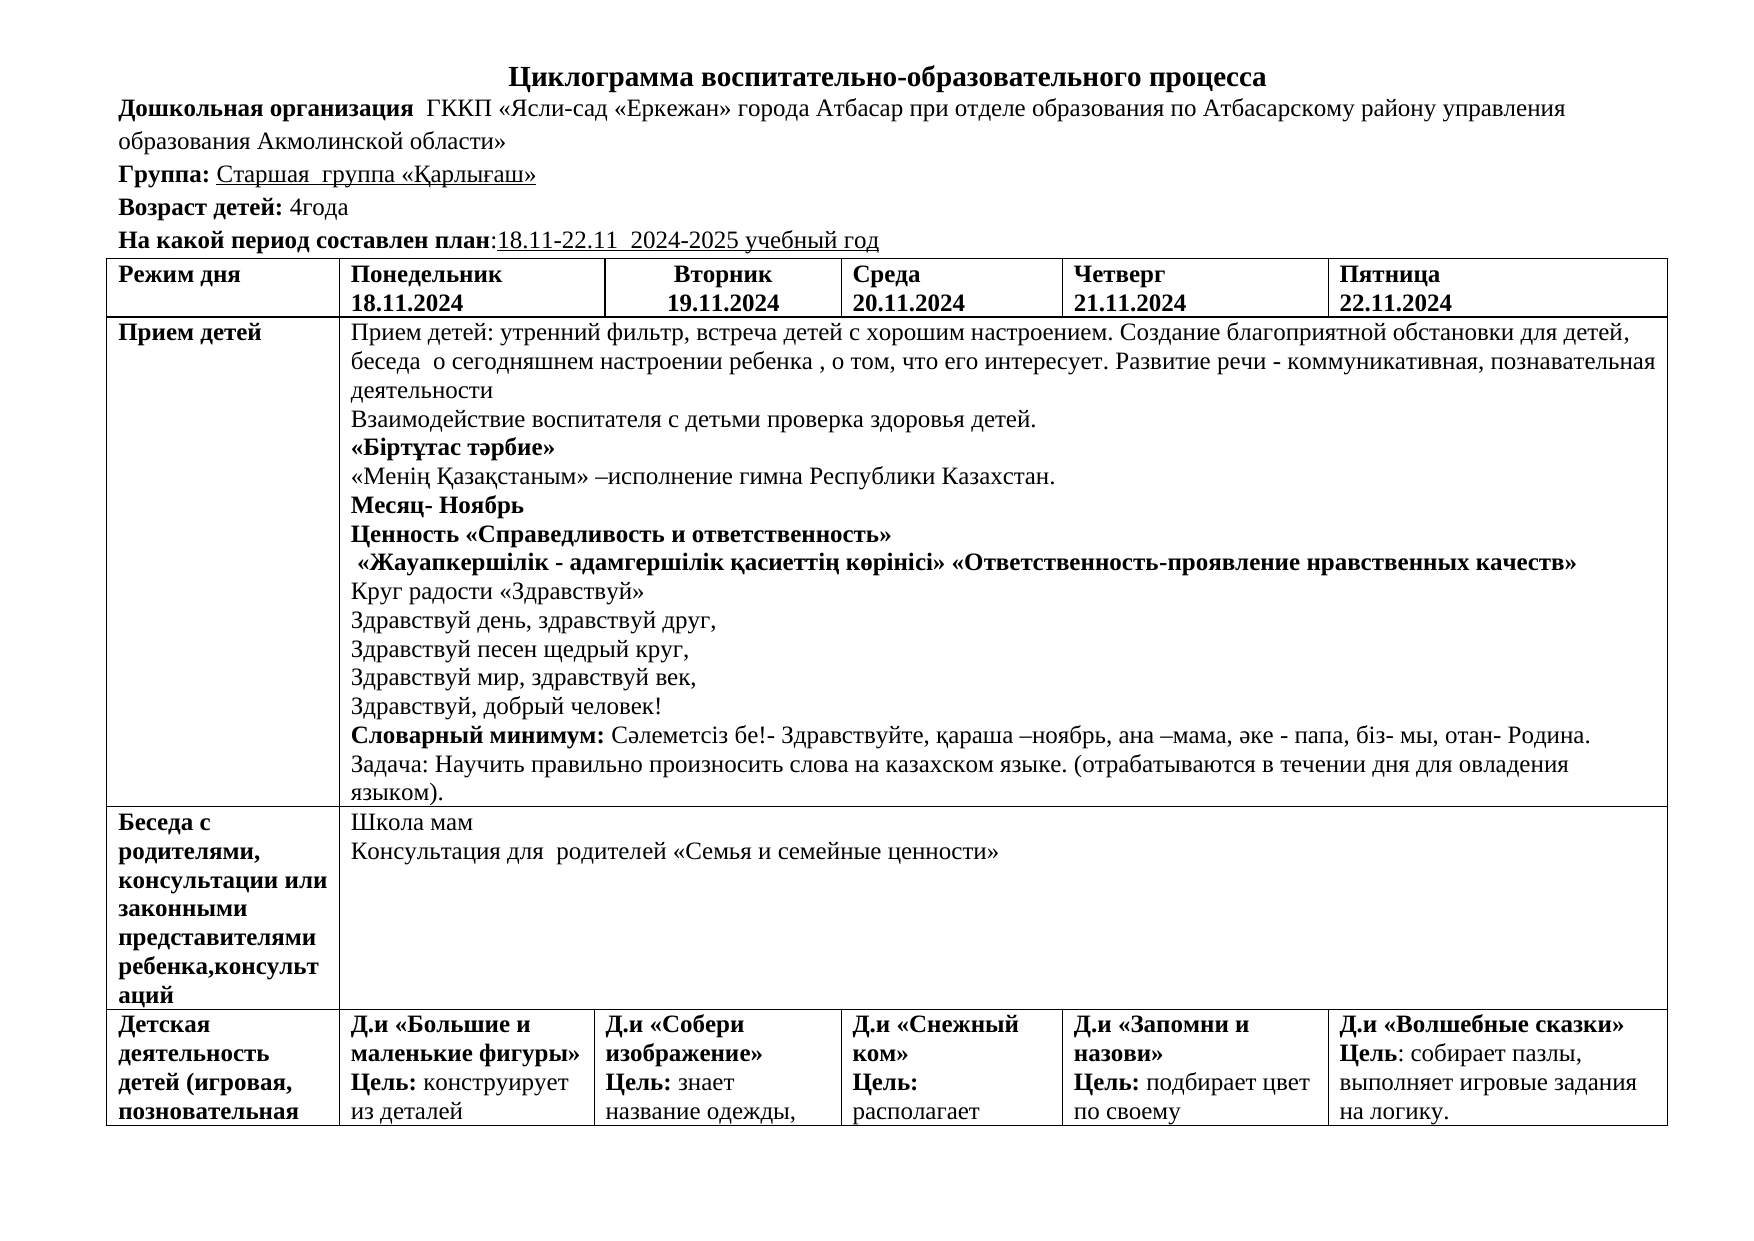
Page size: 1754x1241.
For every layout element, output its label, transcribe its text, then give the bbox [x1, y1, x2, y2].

table_header Пятница 22.11.2024 [1329, 259, 1667, 316]
text Дошкольная организация ГККП «Ясли-сад «Еркежан» города Атбасар при отделе образования по Атбасарскому району управления образования Акмолинской области» [118, 93, 1636, 154]
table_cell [842, 1010, 1062, 1124]
table_cell Прием детей [107, 318, 339, 806]
table_header Среда 20.11.2024 [842, 259, 1062, 316]
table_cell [340, 1010, 594, 1124]
text На какой период составлен план:18.11-22.11 2024-2025 учебный год [118, 225, 1636, 253]
text Возраст детей: 4года [118, 192, 1636, 221]
text Циклограмма воспитательно-образовательного процесса [139, 59, 1636, 93]
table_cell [595, 1010, 841, 1124]
text Группа: Старшая группа «Қарлығаш» [118, 159, 1636, 187]
table_header Четверг 21.11.2024 [1063, 259, 1328, 316]
table_header Вторник 19.11.2024 [606, 259, 841, 316]
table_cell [107, 1010, 339, 1124]
table_header Понедельник 18.11.2024 [340, 259, 604, 316]
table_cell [1329, 1010, 1667, 1124]
table_cell Беседа с родителями, консультации или законными представителями ребенка,консультаций [107, 807, 339, 1008]
table_header Режим дня [107, 259, 339, 316]
table_cell Прием детей: утренний фильтр, встреча детей с хорошим настроением. Создание благоприятной обстановки для детей, беседа о сегодняшнем настроении ребенка , о том, что его интересует. Развитие речи - коммуникативная, познавательная деятельности Взаимодействие воспитателя с детьми проверка здоровья детей. «Біртұтас тәрбие» «Менің Қазақстаным» –исполнение гимна Республики Казахстан. Месяц- Ноябрь Ценность «Справедливость и ответственность» «Жауапкершілік - адамгершілік қасиеттің көрінісі» «Ответственность-проявление нравственных качеств» Круг радости «Здравствуй» Здравствуй день, здравствуй друг, Здравствуй песен щедрый круг, Здравствуй мир, здравствуй век, Здравствуй, добрый человек! Словарный минимум: Сәлеметсіз бе!- Здравствуйте, қараша –ноябрь, ана –мама, әке - папа, біз- мы, отан- Родина. Задача: Научить правильно произносить слова на казахском языке. (отрабатываются в течении дня для овладения языком). [340, 318, 1667, 806]
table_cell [1063, 1010, 1328, 1124]
table_cell Школа мам Консультация для родителей «Семья и семейные ценности» [340, 807, 1667, 1008]
